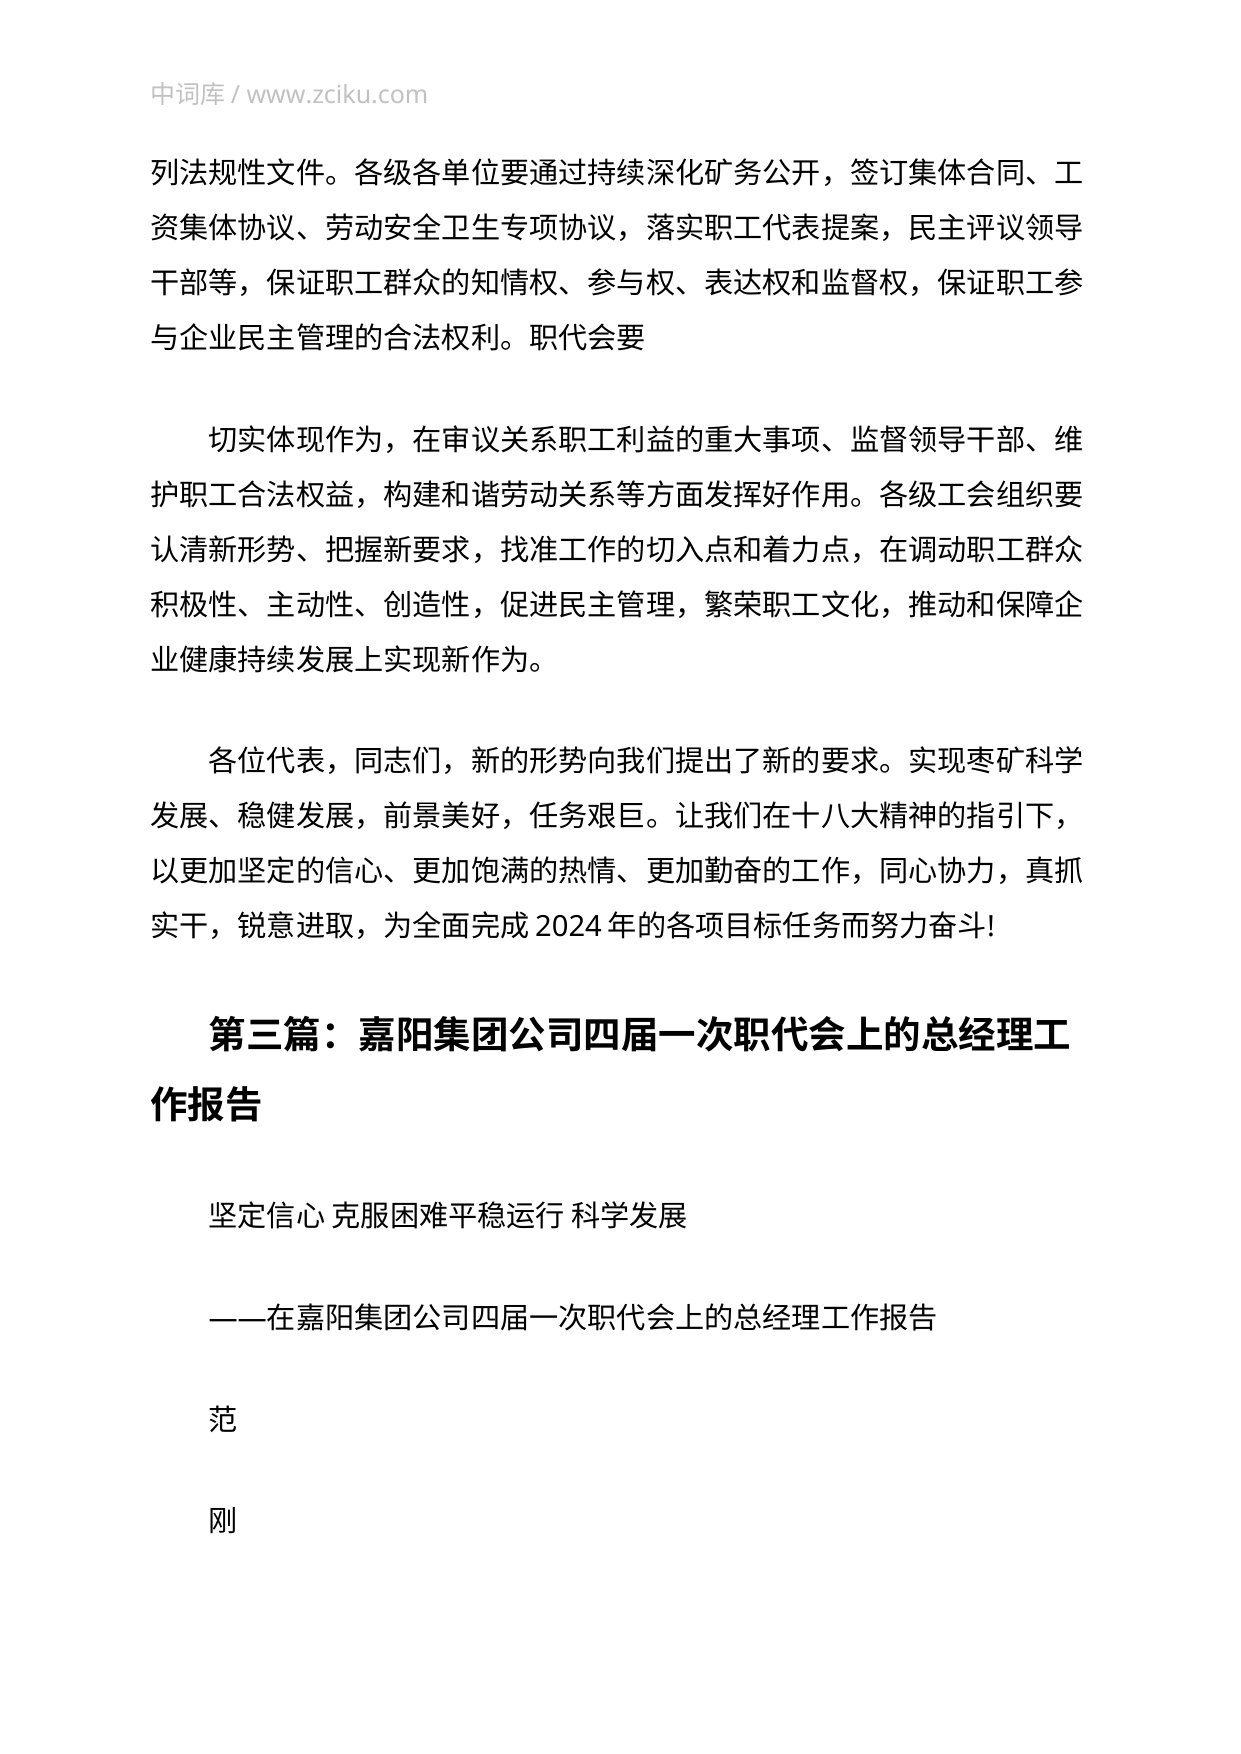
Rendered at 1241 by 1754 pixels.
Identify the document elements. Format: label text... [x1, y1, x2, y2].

text ——在嘉阳集团公司四届一次职代会上的总经理工作报告 [150, 1294, 1090, 1337]
text 各位代表，同志们，新的形势向我们提出了新的要求。实现枣矿科学发展、稳健发展，前景美好，任务艰巨。让我们在十八大精神的指引下，以更加坚定的信心、更加饱满的热情、更加勤奋的工作，同心协力，真抓实干，锐意进取，为全面完成2024年的各项目标任务而努力奋斗! [150, 738, 1090, 945]
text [150, 150, 1090, 357]
text 范 [150, 1396, 1090, 1438]
text 坚定信心 克服困难平稳运行 科学发展 [150, 1192, 1090, 1235]
text 第三篇：嘉阳集团公司四届一次职代会上的总经理工作报告 [150, 1004, 1090, 1129]
text 切实体现作为，在审议关系职工利益的重大事项、监督领导干部、维护职工合法权益，构建和谐劳动关系等方面发挥好作用。各级工会组织要认清新形势、把握新要求，找准工作的切入点和着力点，在调动职工群众积极性、主动性、创造性，促进民主管理，繁荣职工文化，推动和保障企业健康持续发展上实现新作为。 [150, 416, 1090, 678]
text 刚 [150, 1498, 1090, 1540]
